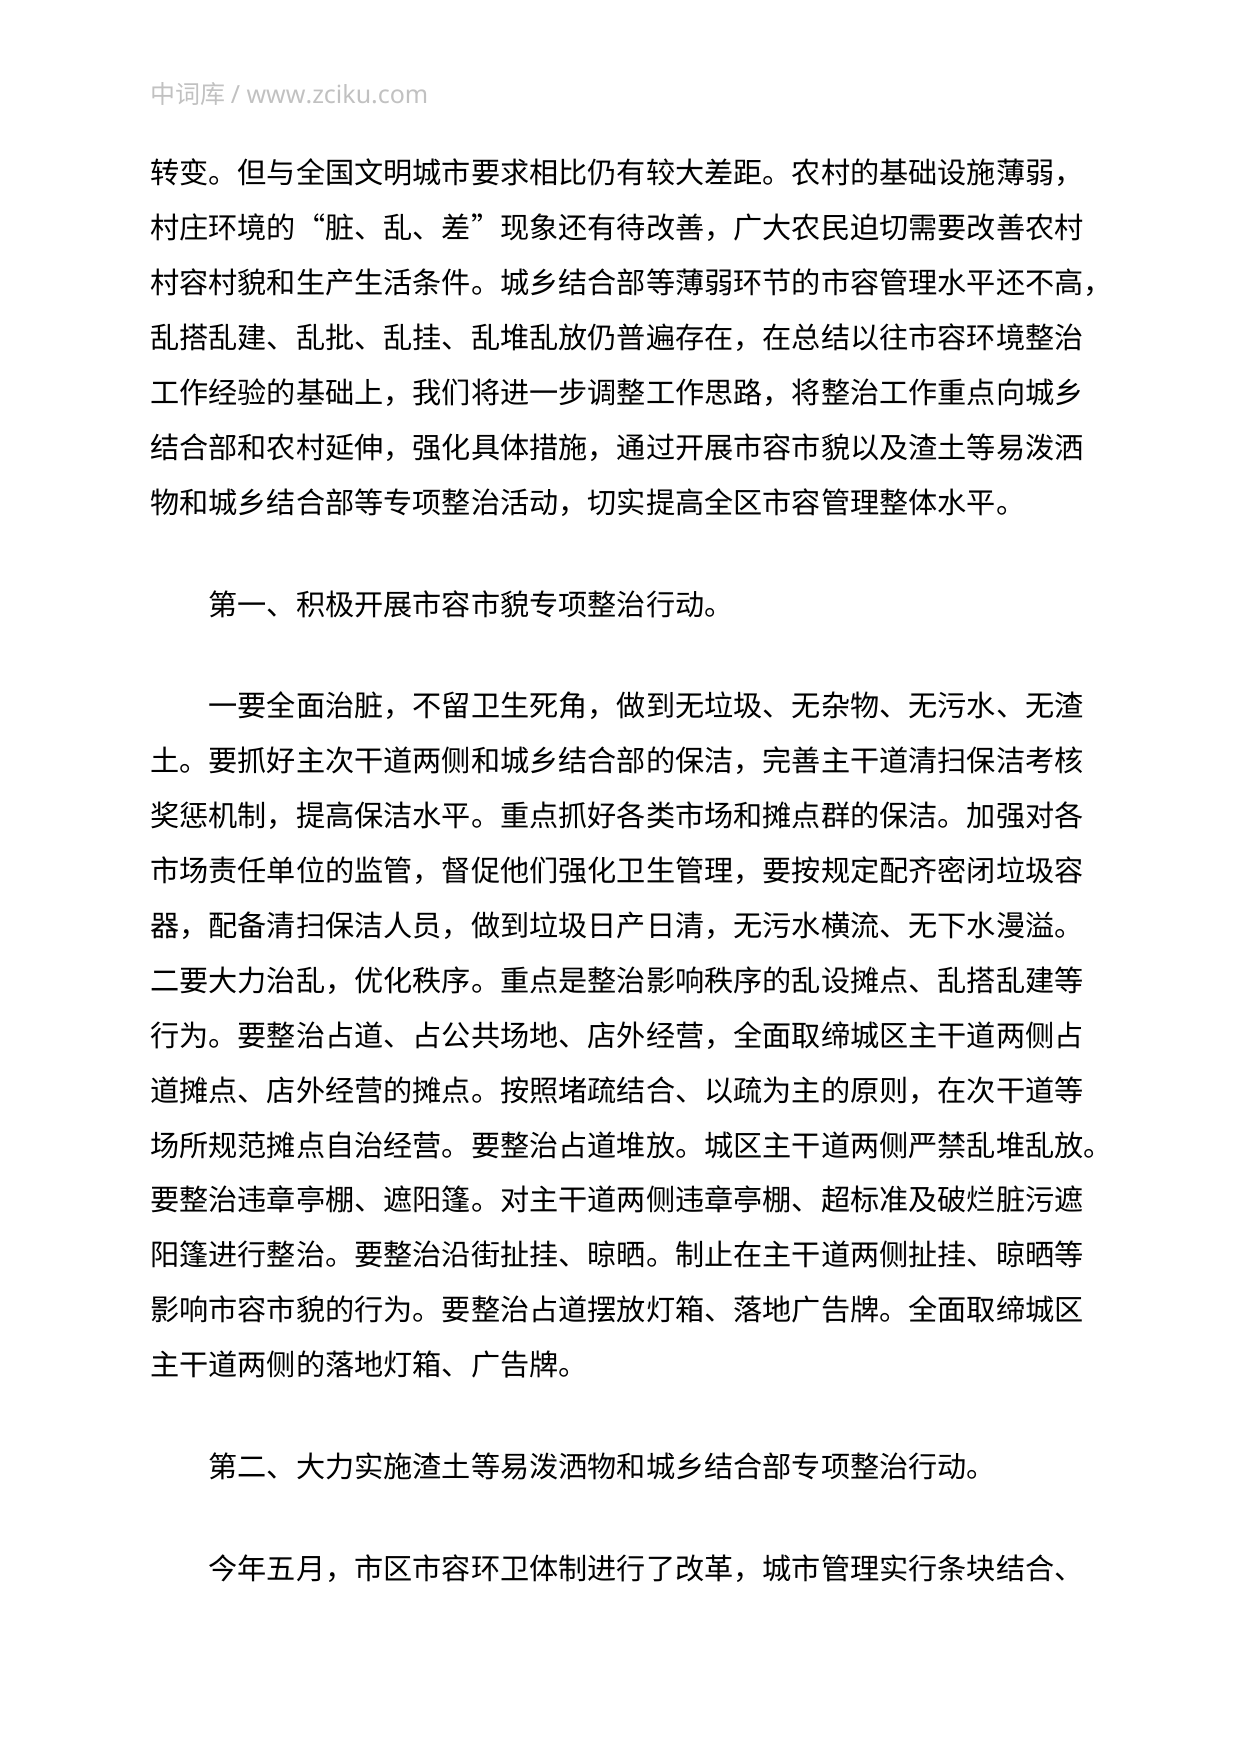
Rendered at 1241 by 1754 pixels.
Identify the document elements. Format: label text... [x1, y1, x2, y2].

text 一要全面治脏，不留卫生死角，做到无垃圾、无杂物、无污水、无渣土。要抓好主次干道两侧和城乡结合部的保洁，完善主干道清扫保洁考核奖惩机制，提高保洁水平。重点抓好各类市场和摊点群的保洁。加强对各市场责任单位的监管，督促他们强化卫生管理，要按规定配齐密闭垃圾容器，配备清扫保洁人员，做到垃圾日产日清，无污水横流、无下水漫溢。二要大力治乱，优化秩序。重点是整治影响秩序的乱设摊点、乱搭乱建等行为。要整治占道、占公共场地、店外经营，全面取缔城区主干道两侧占道摊点、店外经营的摊点。按照堵疏结合、以疏为主的原则，在次干道等场所规范摊点自治经营。要整治占道堆放。城区主干道两侧严禁乱堆乱放。要整治违章亭棚、遮阳篷。对主干道两侧违章亭棚、超标准及破烂脏污遮阳篷进行整治。要整治沿街扯挂、晾晒。制止在主干道两侧扯挂、晾晒等影响市容市貌的行为。要整治占道摆放灯箱、落地广告牌。全面取缔城区主干道两侧的落地灯箱、广告牌。 [150, 683, 1090, 1384]
text 第二、大力实施渣土等易泼洒物和城乡结合部专项整治行动。 [150, 1443, 1090, 1486]
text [150, 150, 1090, 522]
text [150, 1545, 1090, 1587]
text 第一、积极开展市容市貌专项整治行动。 [150, 581, 1090, 623]
